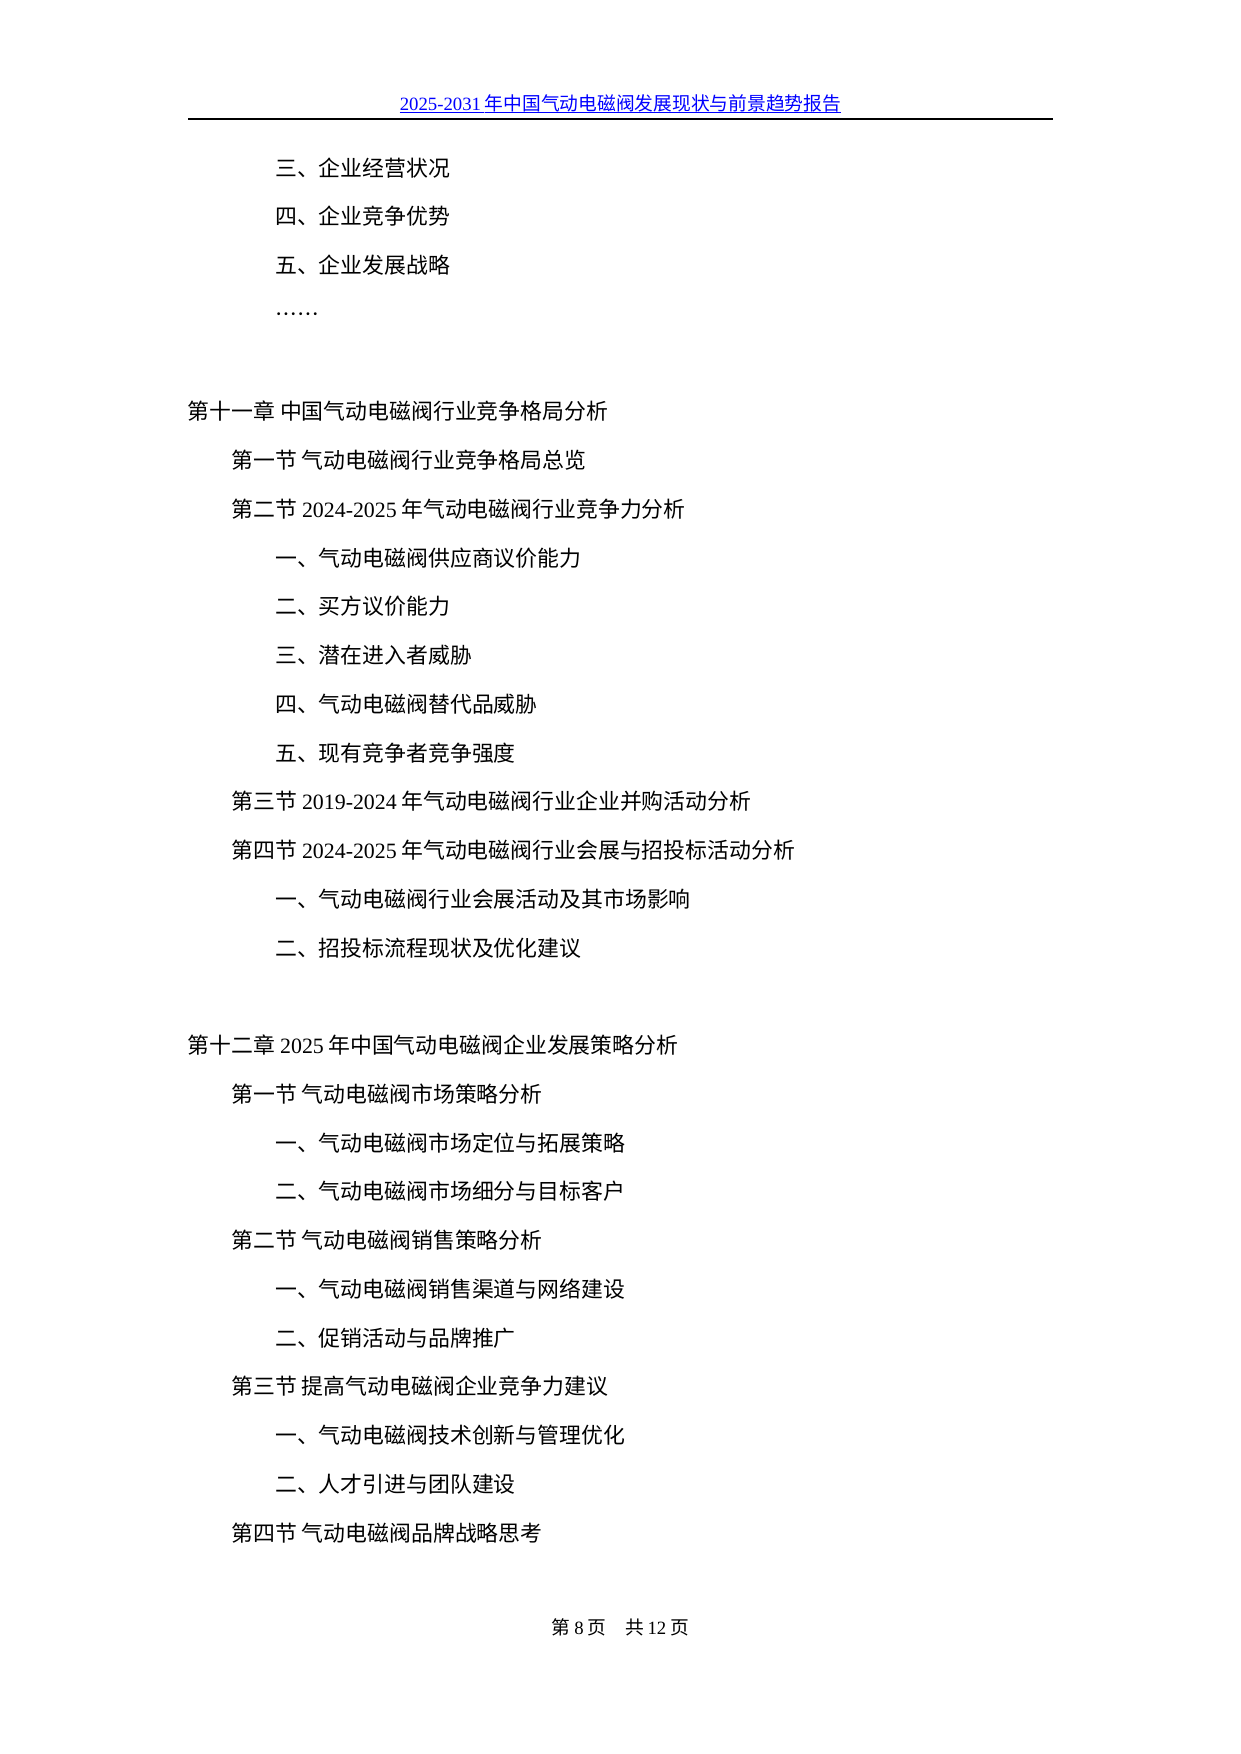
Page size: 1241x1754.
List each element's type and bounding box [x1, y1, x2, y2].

text [187, 150, 1053, 1548]
